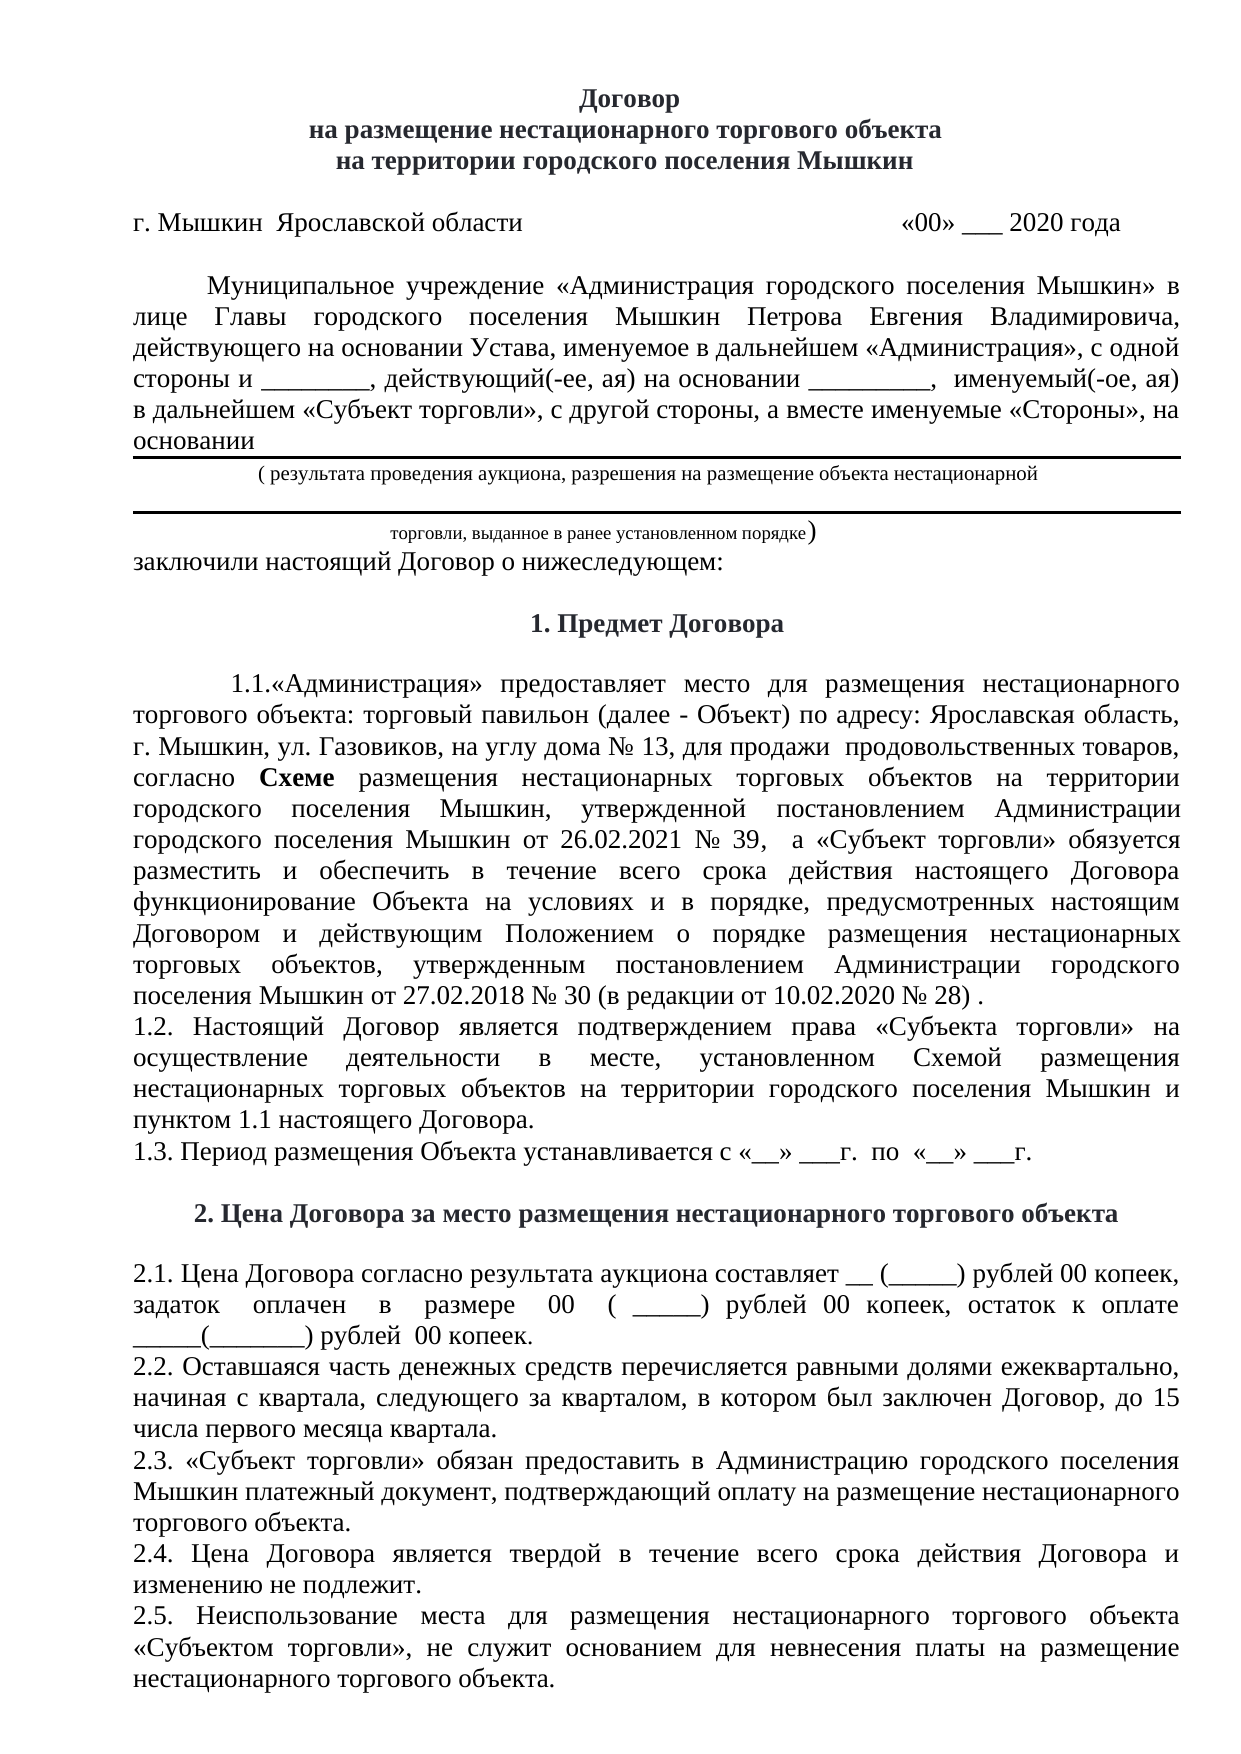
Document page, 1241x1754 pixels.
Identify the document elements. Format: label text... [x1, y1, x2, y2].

text заключили настоящий Договор о нижеследующем: [133, 545, 1181, 576]
subtitle 1. Предмет Договора [133, 608, 1181, 639]
text 2.5. Неиспользование места для размещения нестационарного торгового объекта «Субъектом торговли», не служит основанием для невнесения платы на размещение нестационарного торгового объекта. [133, 1599, 1181, 1693]
subtitle Договор [133, 82, 1181, 113]
text Муниципальное учреждение «Администрация городского поселения Мышкин» в лице Главы городского поселения Мышкин Петрова Евгения Владимировича, действующего на основании Устава, именуемое в дальнейшем «Администрация», с одной стороны и ________, действующий(-ее, ая) на основании _________, именуемый(-ое, ая) в дальнейшем «Субъект торговли», с другой стороны, а вместе именуемые «Стороны», на основании [133, 269, 1181, 456]
subtitle на размещение нестационарного торгового объекта [133, 113, 1181, 144]
subtitle 2. Цена Договора за место размещения нестационарного торгового объекта [133, 1197, 1181, 1228]
text 1.3. Период размещения Объекта устанавливается с «__» ___г. по «__» ___г. [133, 1135, 1181, 1166]
text 1.2. Настоящий Договор является подтверждением права «Субъекта торговли» на осуществление деятельности в месте, установленном Схемой размещения нестационарных торговых объектов на территории городского поселения Мышкин и пунктом 1.1 настоящего Договора. [133, 1010, 1181, 1135]
text 1.1.«Администрация» предоставляет место для размещения нестационарного торгового объекта: торговый павильон (далее - Объект) по адресу: Ярославская область, г. Мышкин, ул. Газовиков, на углу дома № 13, для продажи продовольственных товаров, согласно Схеме размещения нестационарных торговых объектов на территории городского поселения Мышкин, утвержденной постановлением Администрации городского поселения Мышкин от 26.02.2021 № 39, а «Субъект торговли» обязуется разместить и обеспечить в течение всего срока действия настоящего Договора функционирование Объекта на условиях и в порядке, предусмотренных настоящим Договором и действующим Положением о порядке размещения нестационарных торговых объектов, утвержденным постановлением Администрации городского поселения Мышкин от 27.02.2018 № 30 (в редакции от 10.02.2020 № 28) . [133, 667, 1181, 1010]
text торговли, выданное в ранее установленном порядке) [133, 514, 1181, 545]
text 2.1. Цена Договора согласно результата аукциона составляет __ (_____) рублей 00 копеек, задаток оплачен в размере 00 ( _____) рублей 00 копеек, остаток к оплате _____(_______) рублей 00 копеек. [133, 1257, 1181, 1350]
text г. Мышкин Ярославской области «00» ___ 2020 года [133, 206, 1181, 238]
text 2.3. «Субъект торговли» обязан предоставить в Администрацию городского поселения Мышкин платежный документ, подтверждающий оплату на размещение нестационарного торгового объекта. [133, 1444, 1181, 1537]
text 2.4. Цена Договора является твердой в течение всего срока действия Договора и изменению не подлежит. [133, 1537, 1181, 1599]
text 2.2. Оставшаяся часть денежных средств перечисляется равными долями ежеквартально, начиная с квартала, следующего за кварталом, в котором был заключен Договор, до 15 числа первого месяца квартала. [133, 1350, 1181, 1444]
text ( результата проведения аукциона, разрешения на размещение объекта нестационарной [133, 459, 1181, 485]
subtitle на территории городского поселения Мышкин [133, 144, 1181, 175]
